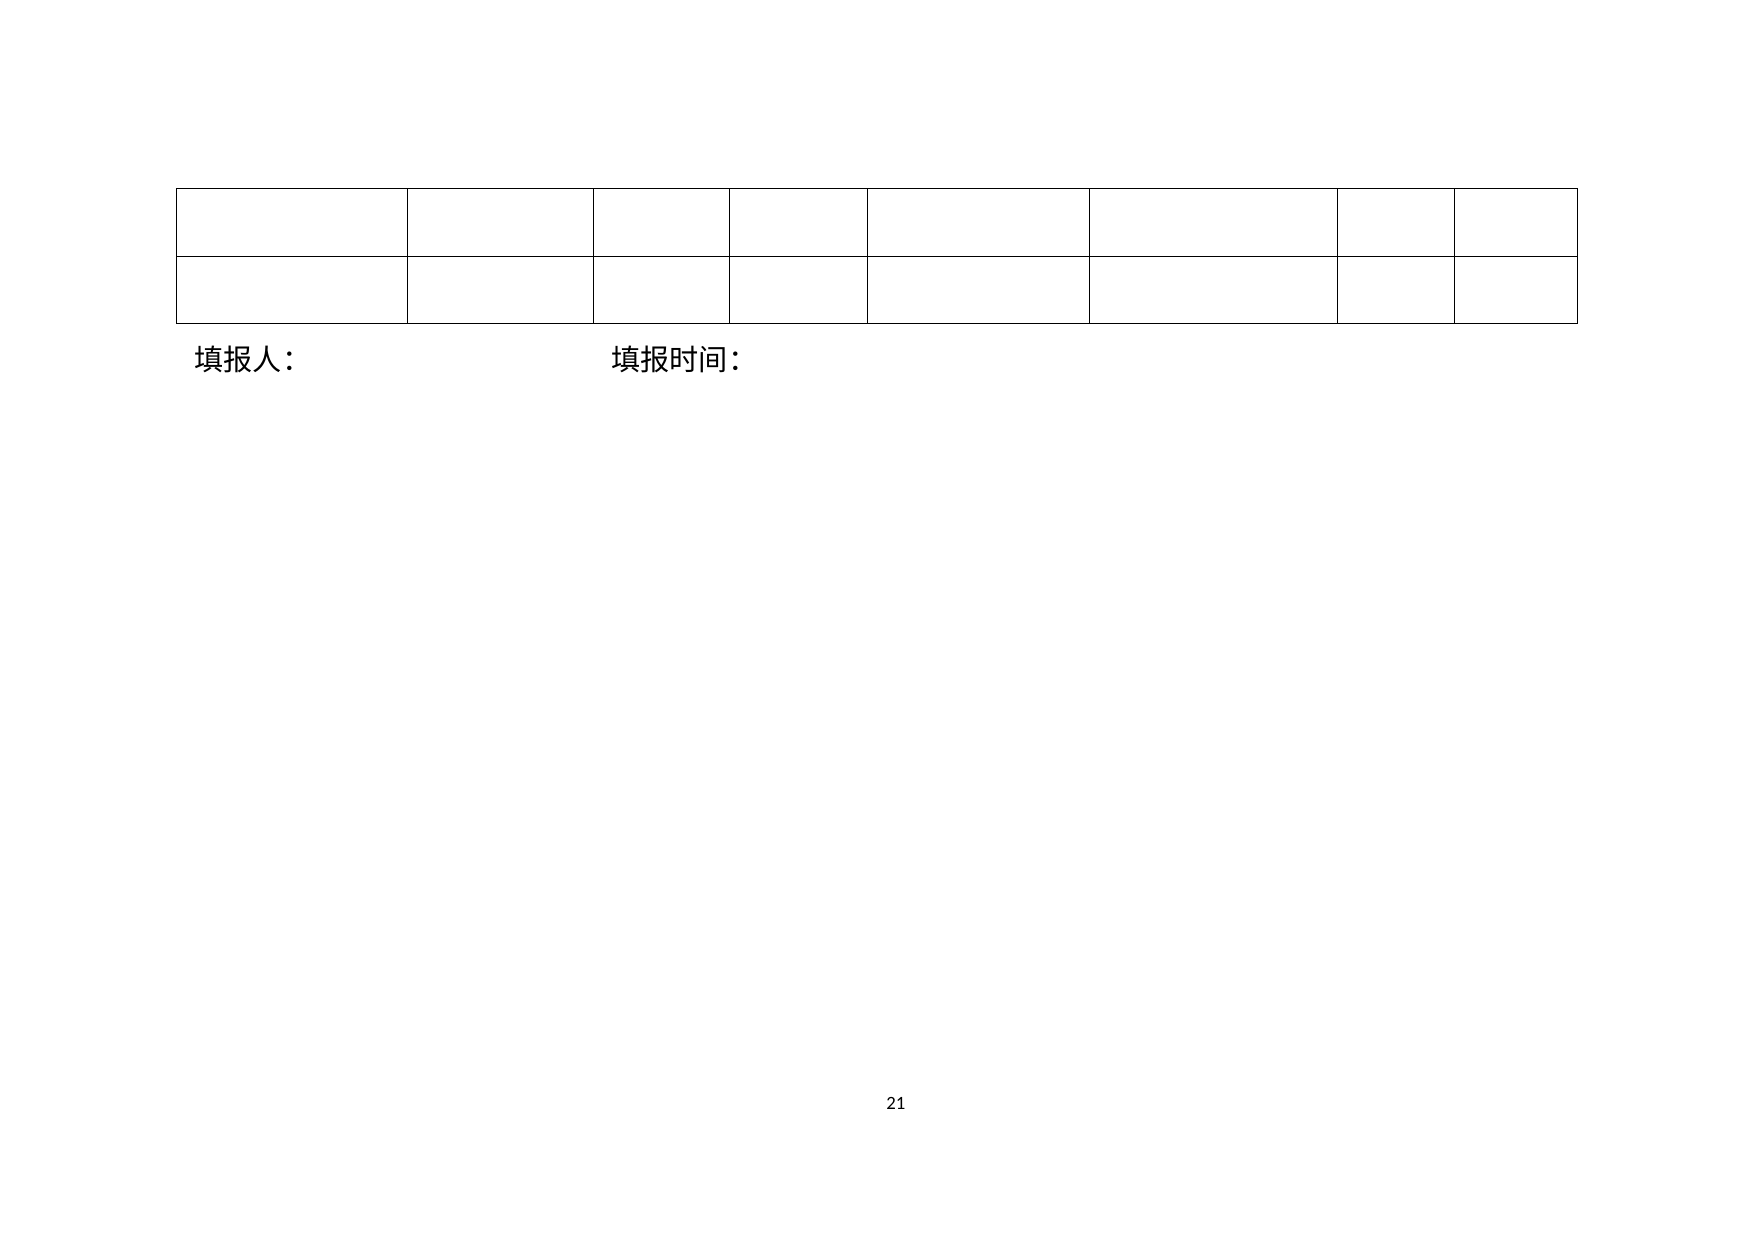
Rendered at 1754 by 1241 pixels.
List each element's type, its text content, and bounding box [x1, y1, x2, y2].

table_cell [868, 257, 1089, 323]
table_cell [594, 189, 729, 256]
table_cell [1090, 257, 1337, 323]
table_cell [868, 189, 1089, 256]
text 填报人： 填报时间： [150, 324, 1604, 391]
table_cell [1455, 257, 1577, 323]
table_cell [1455, 189, 1577, 256]
table_cell [1090, 189, 1337, 256]
table_cell [408, 189, 593, 256]
table_cell [177, 189, 407, 256]
table_cell [730, 257, 867, 323]
table_cell [1338, 189, 1454, 256]
table_cell [1338, 257, 1454, 323]
table_cell [408, 257, 593, 323]
table_cell [177, 257, 407, 323]
table_cell [594, 257, 729, 323]
table_cell [730, 189, 867, 256]
